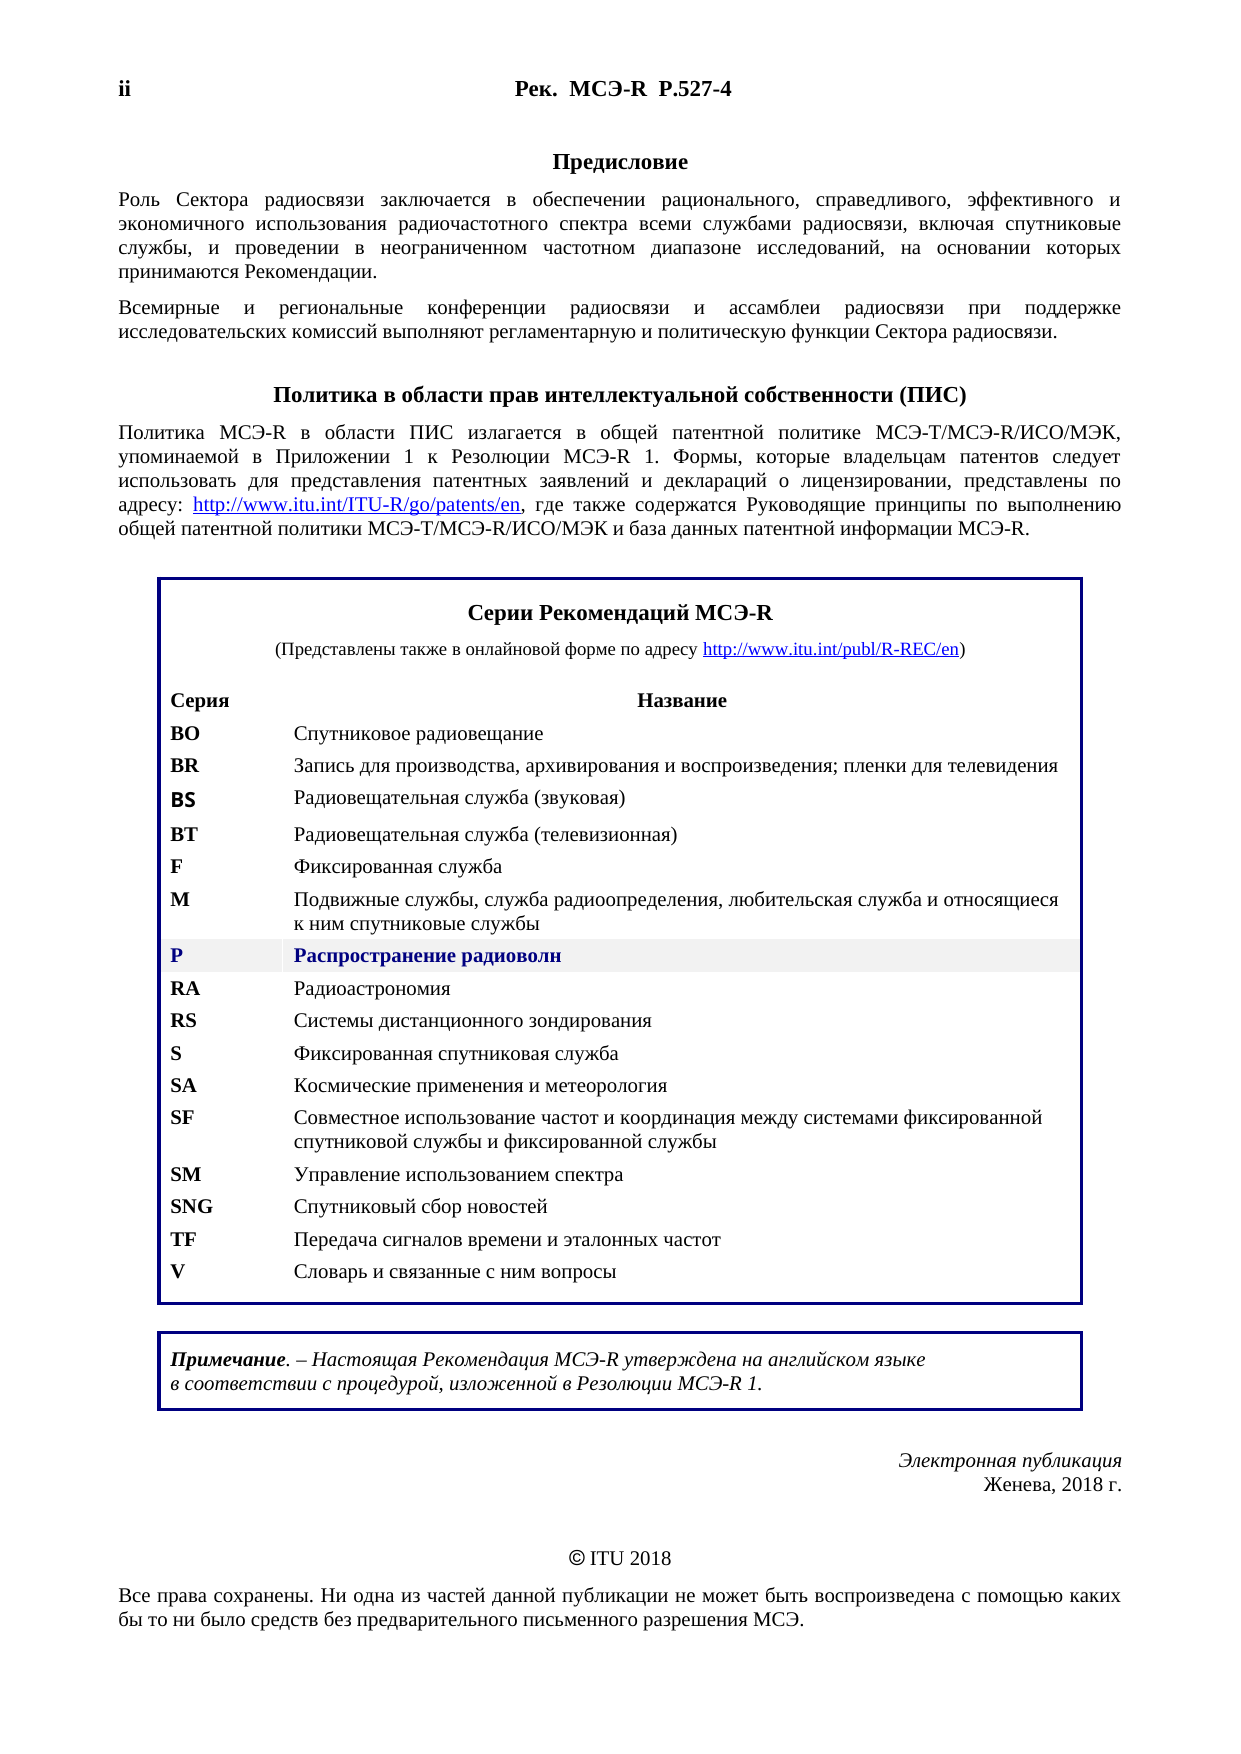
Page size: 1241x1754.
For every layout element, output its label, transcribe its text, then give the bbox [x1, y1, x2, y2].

table_cell P [161, 939, 282, 972]
table_cell S [161, 1036, 282, 1069]
table_cell V [161, 1255, 282, 1302]
table_cell F [161, 850, 282, 883]
text Политика МСЭ-R в области ПИС излагается в общей патентной политике МСЭ-Т/МСЭ-R/ИСО/МЭК, упоминаемой в Приложении 1 к Резолюции МСЭ-R 1. Формы, которые владельцам патентов следует использовать для представления патентных заявлений и деклараций о лицензировании, представлены по адресу: http://www.itu.int/ITU-R/go/patents/en, где также содержатся Руководящие принципы по выполнению общей патентной политики МСЭ-Т/МСЭ-R/ИСО/МЭК и база данных патентной информации МСЭ-R. [118, 420, 1122, 540]
table_cell Распространение радиоволн [283, 939, 1080, 972]
table_cell Серия [161, 684, 282, 716]
table_cell Радиоастрономия [283, 972, 1080, 1004]
table_cell Радиовещательная служба (звуковая) [283, 781, 1080, 818]
table_cell Спутниковое радиовещание [283, 716, 1080, 749]
table_cell BO [161, 716, 282, 749]
table_cell Передача сигналов времени и эталонных частот [283, 1223, 1080, 1255]
text Электронная публикация Женева, 2018 г. [118, 1448, 1122, 1496]
table_cell Словарь и связанные с ним вопросы [283, 1255, 1080, 1302]
text Роль Сектора радиосвязи заключается в обеспечении рационального, справедливого, эффективного и экономичного использования радиочастотного спектра всеми службами радиосвязи, включая спутниковые службы, и проведении в неограниченном частотном диапазоне исследований, на основании которых принимаются Рекомендации. [118, 187, 1122, 283]
table_cell M [161, 883, 282, 939]
table_cell Совместное использование частот и координация между системами фиксированной спутниковой службы и фиксированной службы [283, 1101, 1080, 1158]
table_cell RS [161, 1004, 282, 1036]
table_cell BS [161, 781, 282, 818]
table_cell RA [161, 972, 282, 1004]
table_header Серии Рекомендаций МСЭ-R (Представлены также в онлайновой форме по адресу http://www.itu.int/publ/R-REC/en) [161, 580, 1080, 684]
table_cell SF [161, 1101, 282, 1158]
table_cell Запись для производства, архивирования и воспроизведения; пленки для телевидения [283, 749, 1080, 781]
table_cell BT [161, 818, 282, 850]
table_cell Системы дистанционного зондирования [283, 1004, 1080, 1036]
text ITU 2018 [118, 1546, 1122, 1570]
text Политика в области прав интеллектуальной собственности (ПИС) [118, 381, 1122, 407]
table_cell Радиовещательная служба (телевизионная) [283, 818, 1080, 850]
table_header Примечание. – Настоящая Рекомендация МСЭ-R утверждена на английском языке в соответствии с процедурой, изложенной в Резолюции МСЭ-R 1. [161, 1334, 1080, 1407]
table_cell SNG [161, 1190, 282, 1222]
table_cell Космические применения и метеорология [283, 1069, 1080, 1101]
table_cell Подвижные службы, служба радиоопределения, любительская служба и относящиеся к ним спутниковые службы [283, 883, 1080, 939]
table_cell BR [161, 749, 282, 781]
text Всемирные и региональные конференции радиосвязи и ассамблеи радиосвязи при поддержке исследовательских комиссий выполняют регламентарную и политическую функции Сектора радиосвязи. [118, 295, 1122, 343]
table_cell Управление использованием спектра [283, 1158, 1080, 1190]
table_cell Фиксированная спутниковая служба [283, 1036, 1080, 1069]
text Предисловие [118, 148, 1122, 174]
table_cell SA [161, 1069, 282, 1101]
text Все права сохранены. Ни одна из частей данной публикации не может быть воспроизведена с помощью каких бы то ни было средств без предварительного письменного разрешения МСЭ. [118, 1583, 1122, 1631]
table_cell TF [161, 1223, 282, 1255]
table_cell Фиксированная служба [283, 850, 1080, 883]
table_cell Название [283, 684, 1080, 716]
table_cell Спутниковый сбор новостей [283, 1190, 1080, 1222]
table_cell SM [161, 1158, 282, 1190]
